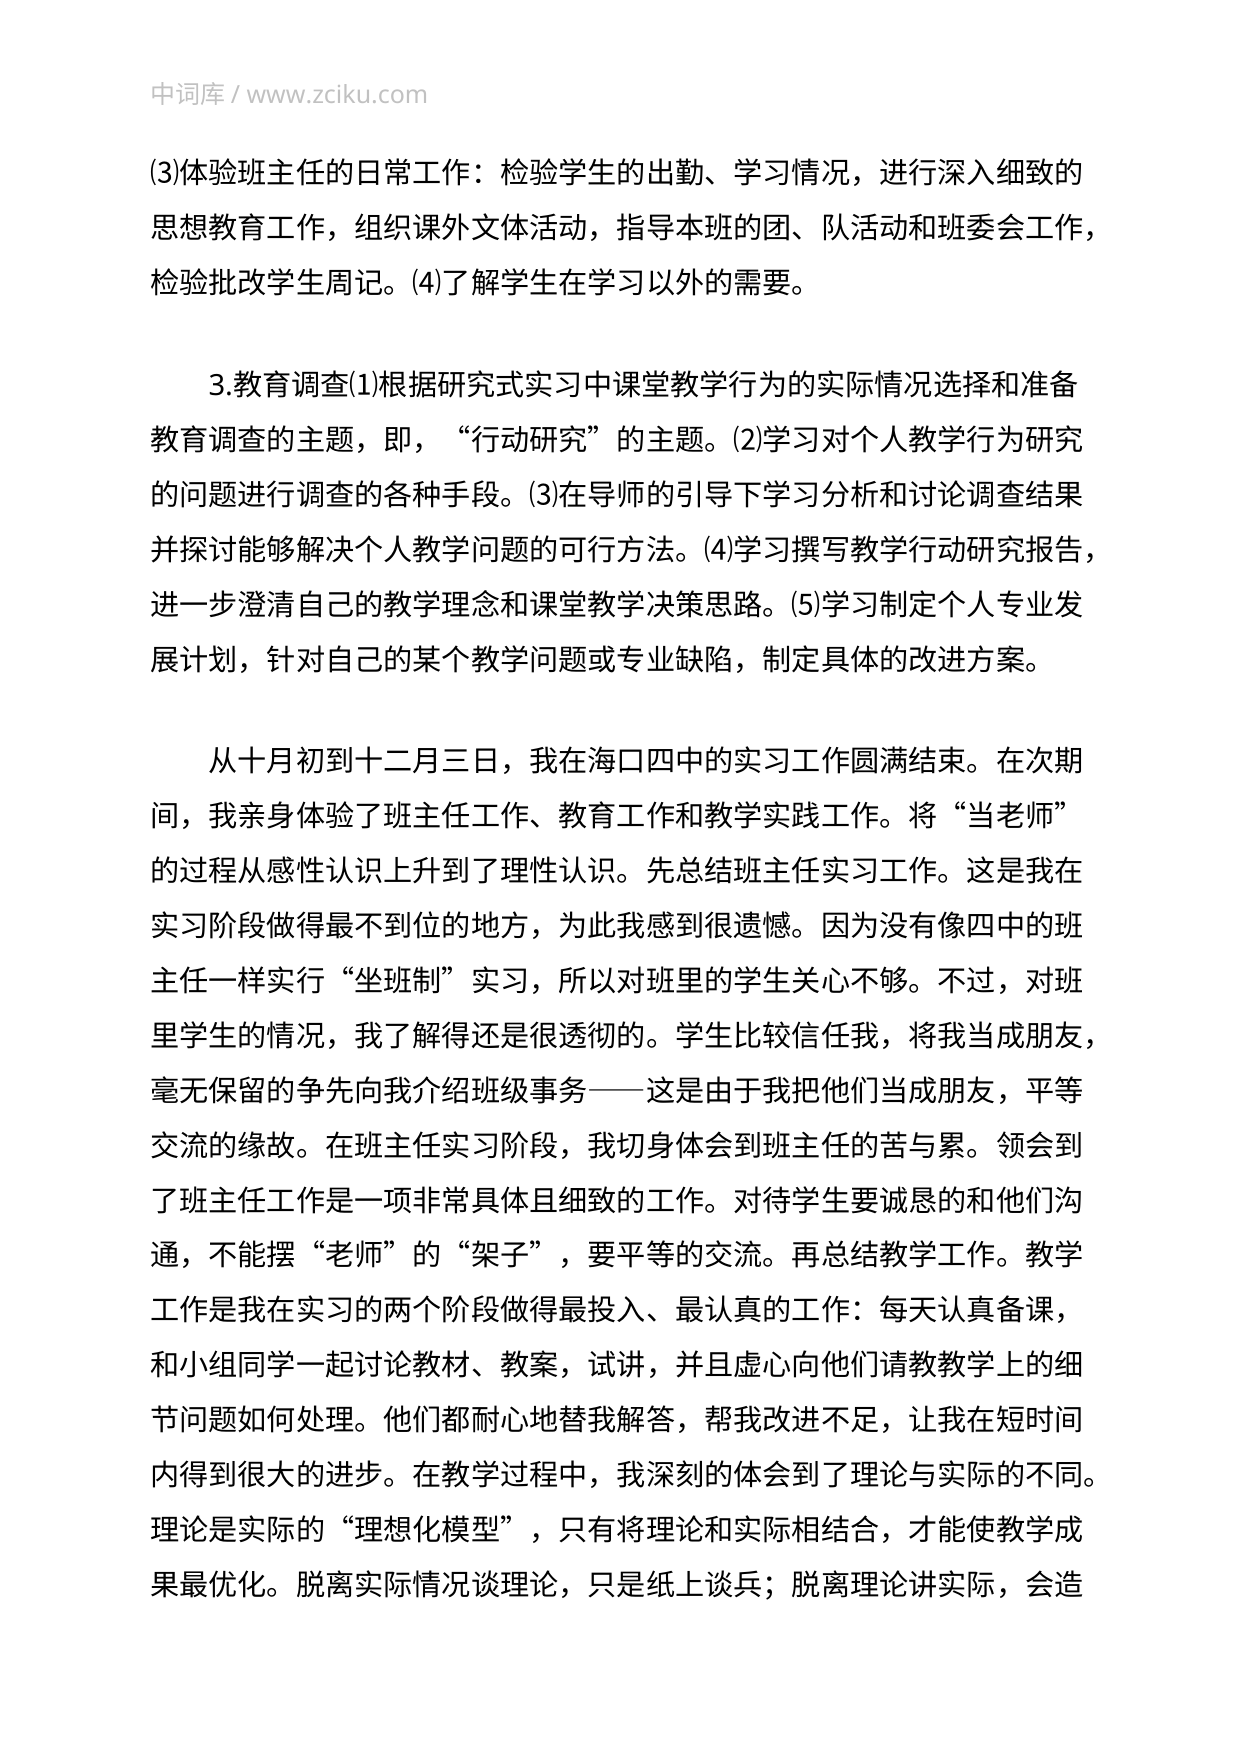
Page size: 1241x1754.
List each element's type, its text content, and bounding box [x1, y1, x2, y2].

text 3.教育调查⑴根据研究式实习中课堂教学行为的实际情况选择和准备教育调查的主题，即，“行动研究”的主题。⑵学习对个人教学行为研究的问题进行调查的各种手段。⑶在导师的引导下学习分析和讨论调查结果并探讨能够解决个人教学问题的可行方法。⑷学习撰写教学行动研究报告，进一步澄清自己的教学理念和课堂教学决策思路。⑸学习制定个人专业发展计划，针对自己的某个教学问题或专业缺陷，制定具体的改进方案。 [150, 362, 1090, 678]
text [150, 738, 1090, 1604]
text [150, 150, 1090, 302]
